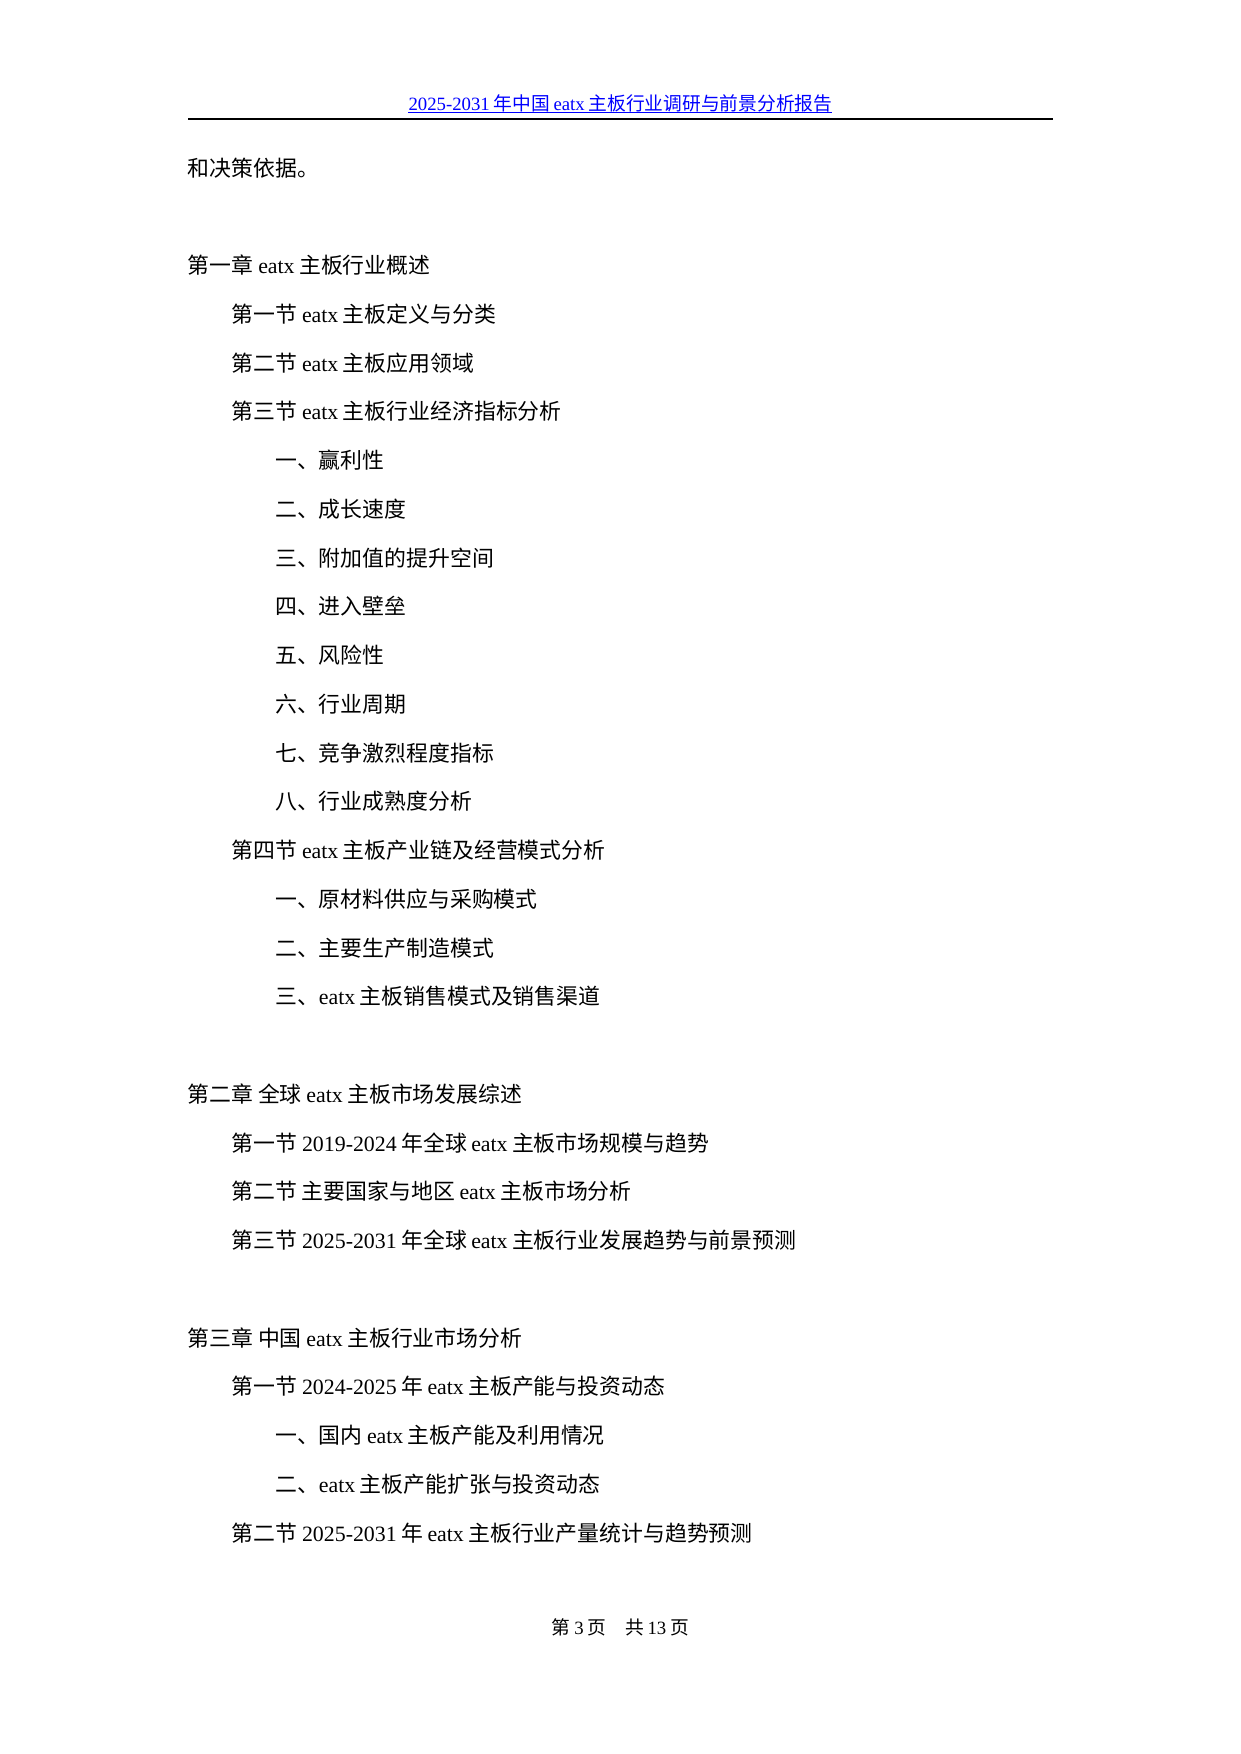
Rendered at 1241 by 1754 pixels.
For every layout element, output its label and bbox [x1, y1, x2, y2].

text [187, 150, 1053, 1548]
